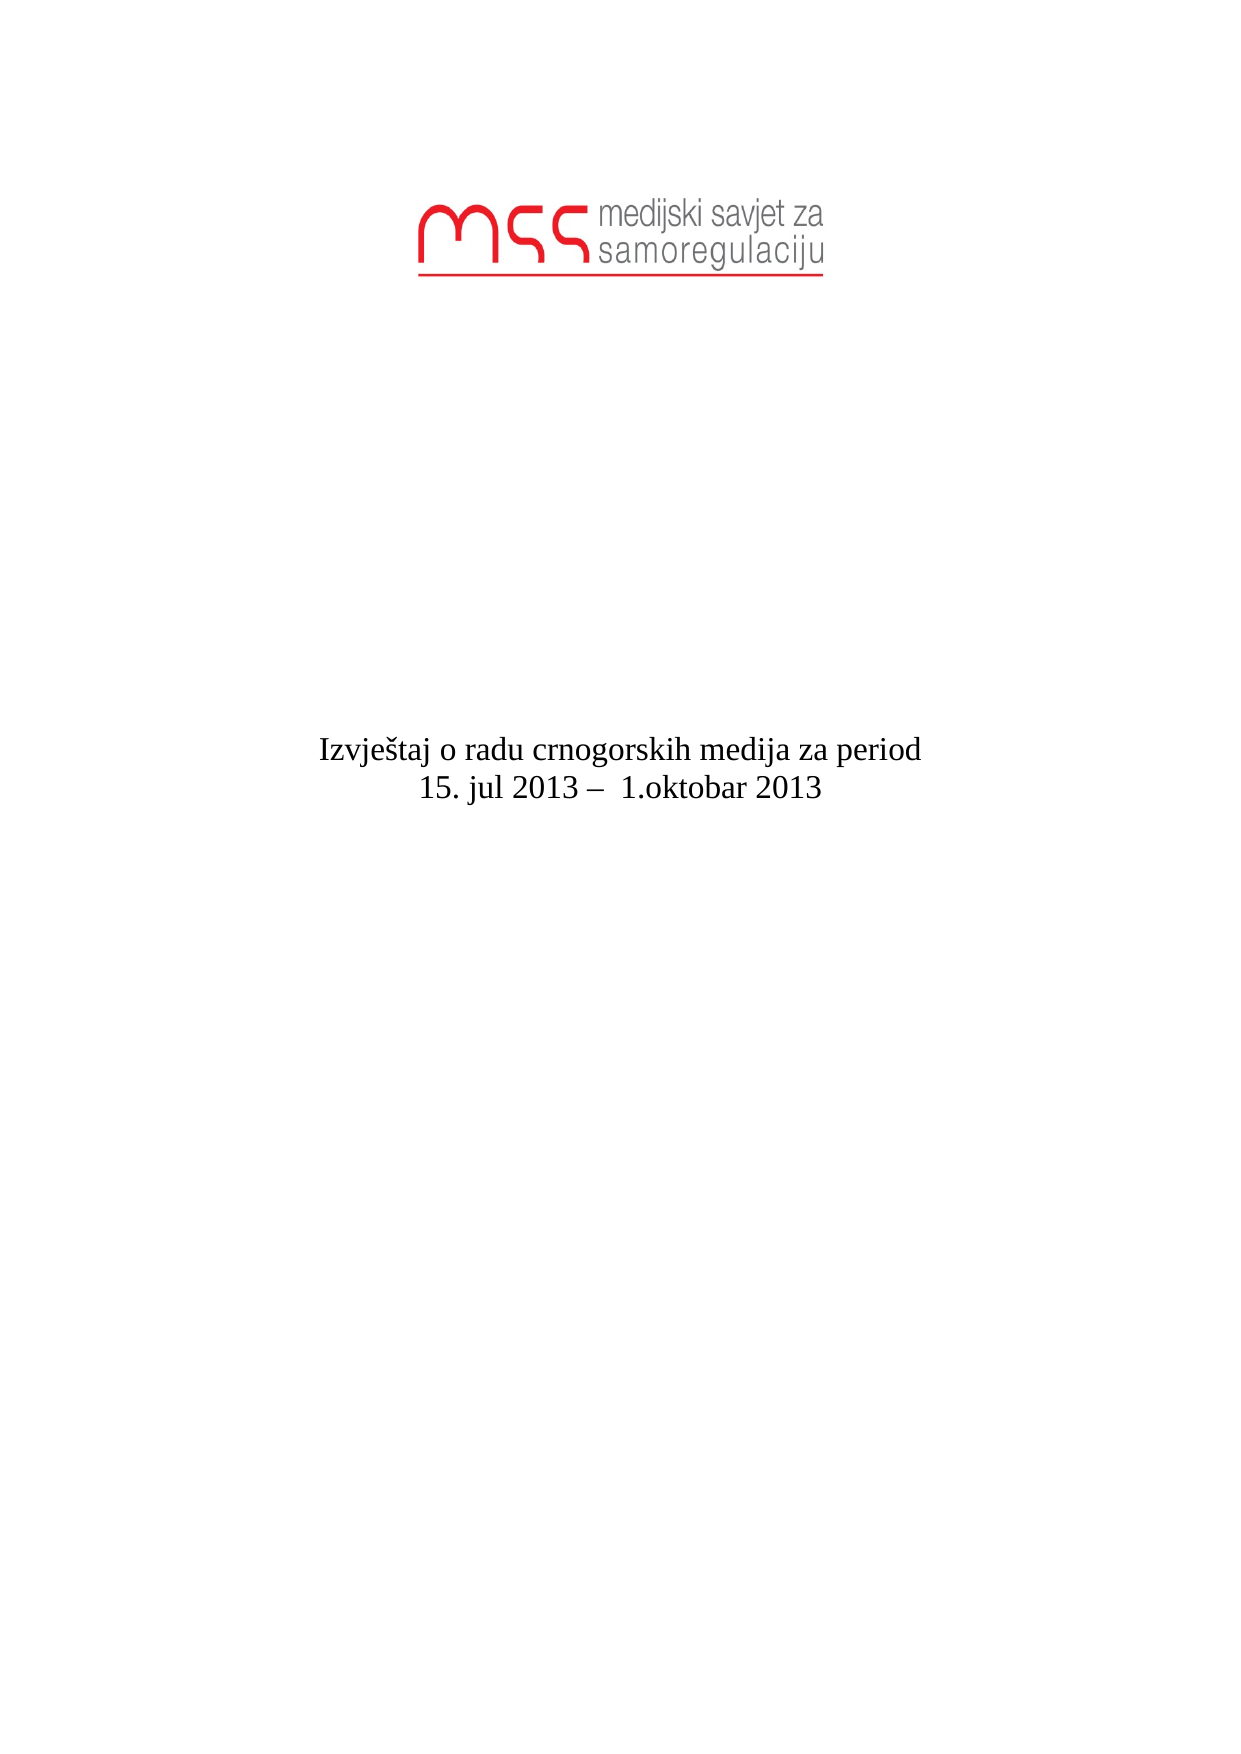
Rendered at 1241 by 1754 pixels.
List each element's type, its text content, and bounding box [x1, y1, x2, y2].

text Izvještaj o radu crnogorskih medija za period [148, 729, 1093, 767]
picture [395, 147, 845, 327]
text 15. jul 2013 – 1.oktobar 2013 [148, 767, 1093, 805]
